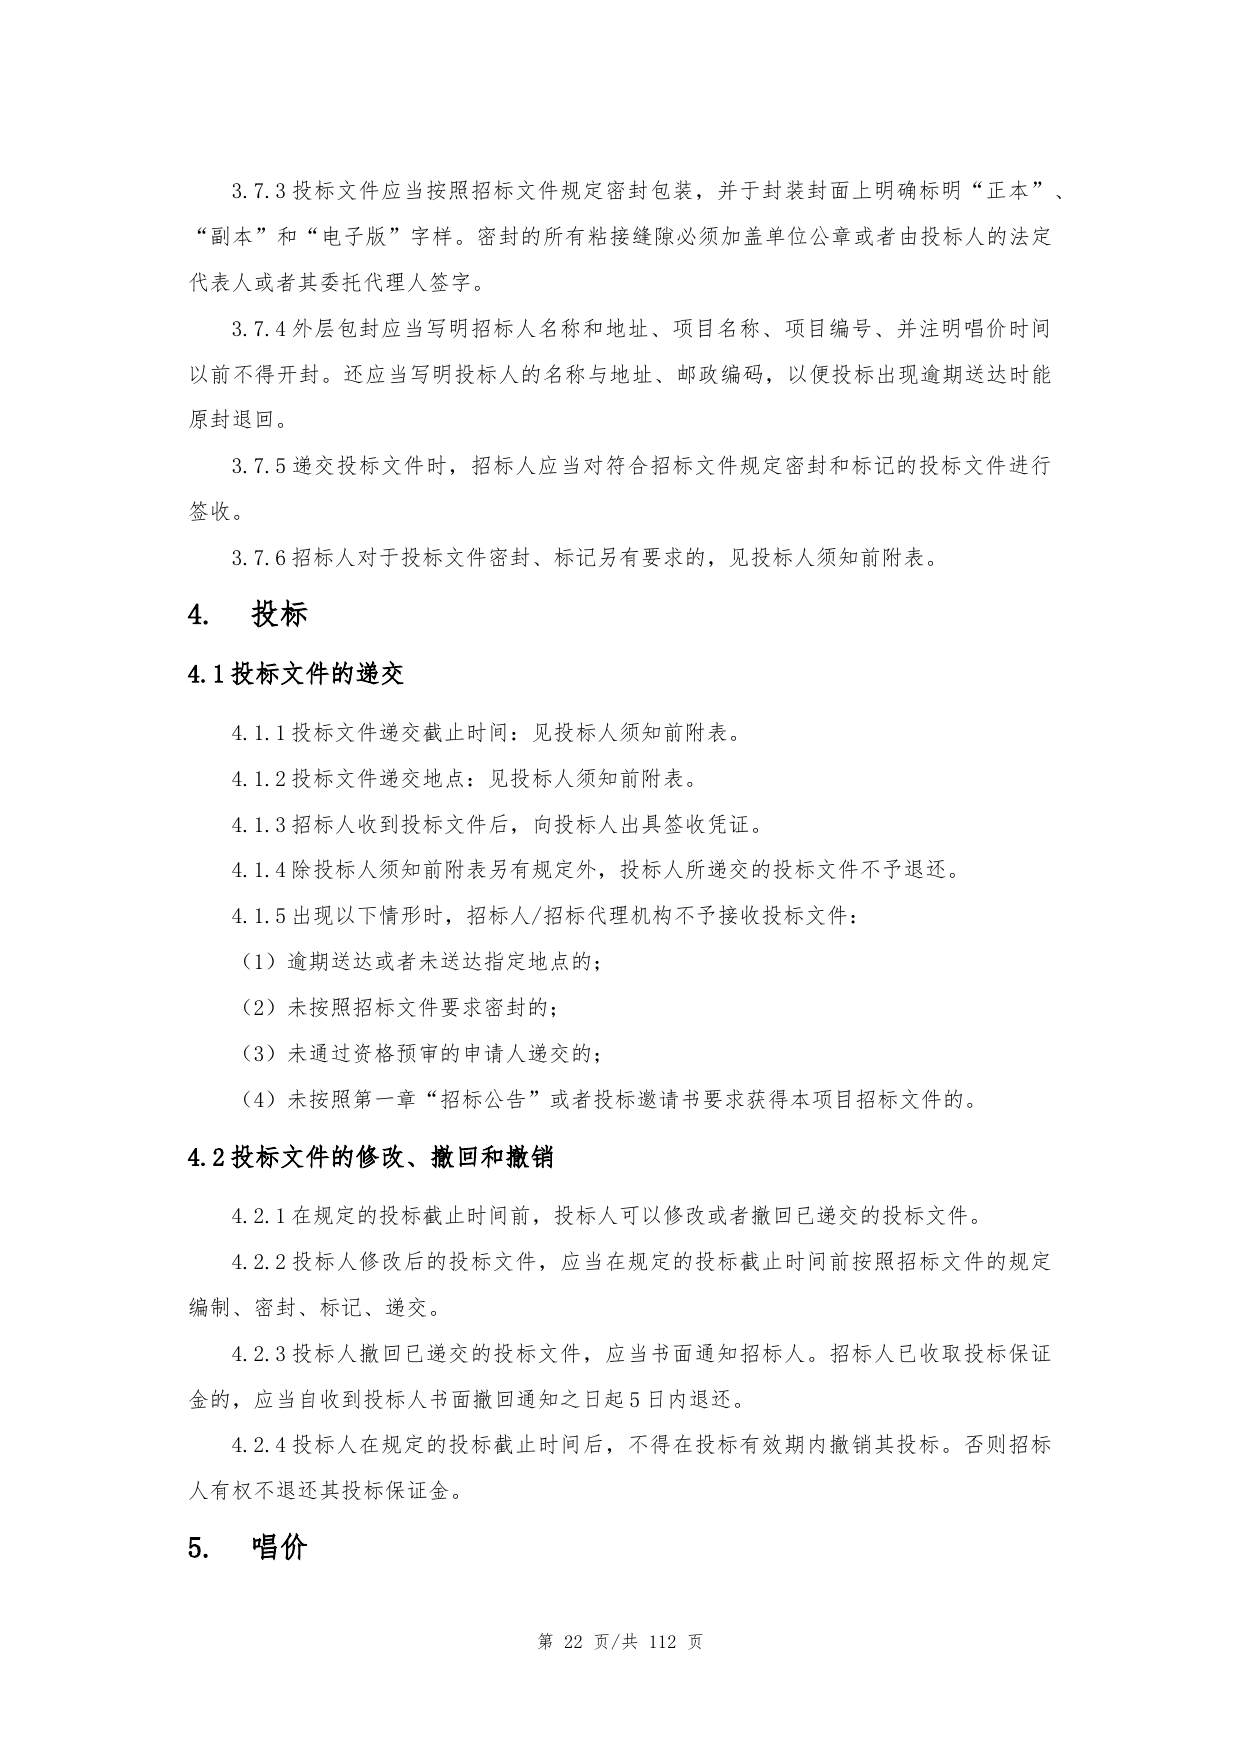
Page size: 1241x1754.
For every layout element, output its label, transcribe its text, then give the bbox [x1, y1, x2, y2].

title 4.1投标文件的递交 [187, 645, 1053, 691]
text （2）未按照招标文件要求密封的； [187, 979, 1053, 1024]
text 4.1.1投标文件递交截止时间：见投标人须知前附表。 [187, 704, 1053, 749]
title 4.2投标文件的修改、撤回和撤销 [187, 1129, 1053, 1174]
text 4.2.1在规定的投标截止时间前，投标人可以修改或者撤回已递交的投标文件。 [187, 1187, 1053, 1233]
text 3.7.6招标人对于投标文件密封、标记另有要求的，见投标人须知前附表。 [187, 529, 1053, 574]
text 3.7.4外层包封应当写明招标人名称和地址、项目名称、项目编号、并注明唱价时间以前不得开封。还应当写明投标人的名称与地址、邮政编码，以便投标出现逾期送达时能原封退回。 [187, 299, 1053, 437]
text 4.2.2投标人修改后的投标文件，应当在规定的投标截止时间前按照招标文件的规定编制、密封、标记、递交。 [187, 1233, 1053, 1324]
text 3.7.5递交投标文件时，招标人应当对符合招标文件规定密封和标记的投标文件进行签收。 [187, 437, 1053, 529]
text 4.1.5出现以下情形时，招标人/招标代理机构不予接收投标文件： [187, 887, 1053, 933]
text 4.1.3招标人收到投标文件后，向投标人出具签收凭证。 [187, 795, 1053, 841]
text （4）未按照第一章“招标公告”或者投标邀请书要求获得本项目招标文件的。 [187, 1070, 1053, 1116]
text 3.7.3投标文件应当按照招标文件规定密封包装，并于封装封面上明确标明“正本”、“副本”和“电子版”字样。密封的所有粘接缝隙必须加盖单位公章或者由投标人的法定代表人或者其委托代理人签字。 [187, 162, 1053, 299]
text 4.2.3投标人撤回已递交的投标文件，应当书面通知招标人。招标人已收取投标保证金的，应当自收到投标人书面撤回通知之日起5日内退还。 [187, 1324, 1053, 1416]
text 4.1.2投标文件递交地点：见投标人须知前附表。 [187, 749, 1053, 795]
text （1）逾期送达或者未送达指定地点的； [187, 933, 1053, 979]
title 4. 投标 [187, 587, 1053, 633]
text 4.2.4投标人在规定的投标截止时间后，不得在投标有效期内撤销其投标。否则招标人有权不退还其投标保证金。 [187, 1416, 1053, 1508]
text （3）未通过资格预审的申请人递交的； [187, 1024, 1053, 1070]
title 5. 唱价 [187, 1520, 1053, 1566]
text 4.1.4除投标人须知前附表另有规定外，投标人所递交的投标文件不予退还。 [187, 841, 1053, 887]
